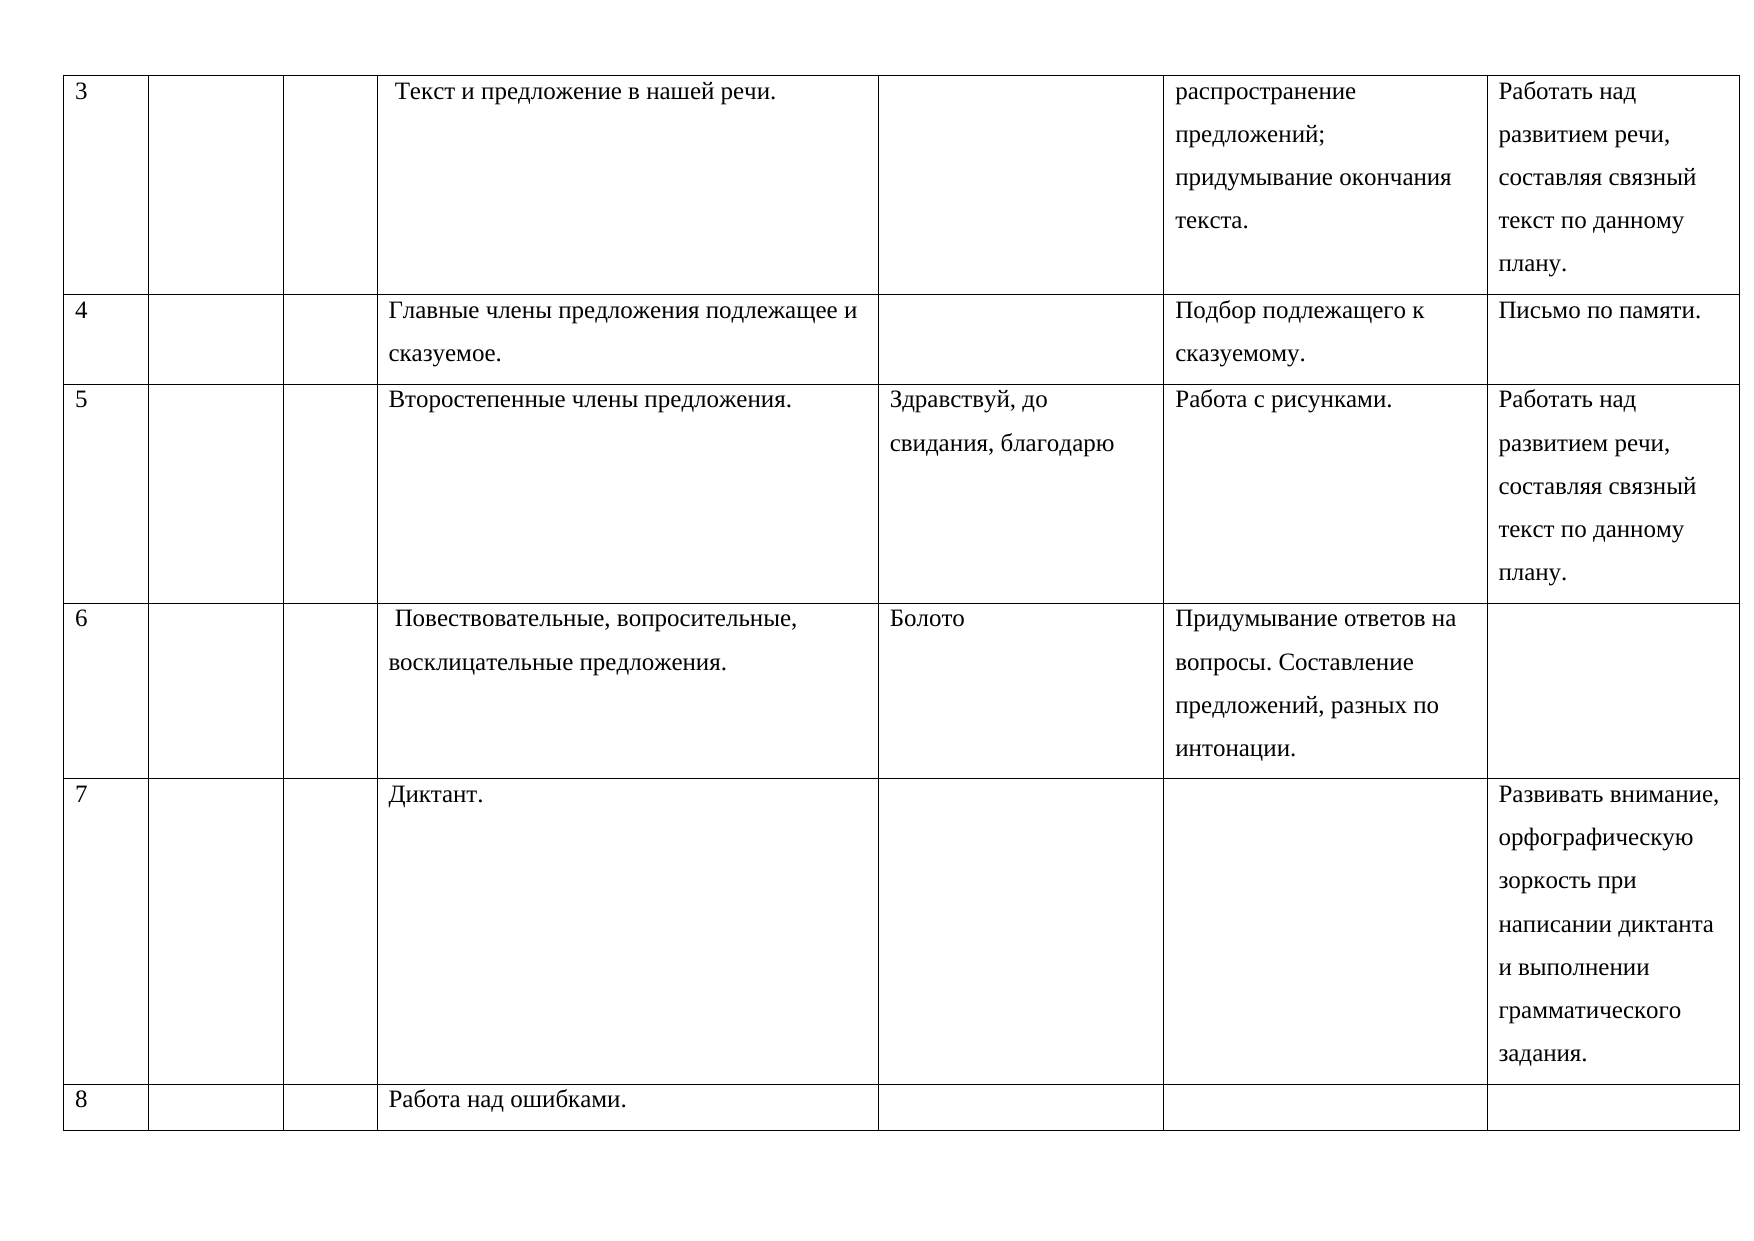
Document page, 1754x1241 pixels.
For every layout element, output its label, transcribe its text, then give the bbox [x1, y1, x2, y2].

table_cell Главные члены предложения подлежащее и сказуемое. [378, 295, 878, 383]
table_cell Письмо по памяти. [1488, 295, 1739, 383]
table_cell Работа над ошибками. [378, 1085, 878, 1130]
table_cell [879, 1085, 1163, 1130]
table_cell [149, 385, 283, 602]
table_cell Работать над развитием речи, составляя связный текст по данному плану. [1488, 76, 1739, 294]
table_cell [284, 604, 377, 778]
table_cell Здравствуй, до свидания, благодарю [879, 385, 1163, 602]
table_cell 5 [64, 385, 148, 602]
table_cell распространение предложений; придумывание окончания текста. [1164, 76, 1487, 294]
table_cell Работать над развитием речи, составляя связный текст по данному плану. [1488, 385, 1739, 602]
table_cell [149, 1085, 283, 1130]
table_cell Развивать внимание, орфографическую зоркость при написании диктанта и выполнении грамматического задания. [1488, 779, 1739, 1083]
table_cell 3 [64, 76, 148, 294]
table_cell 8 [64, 1085, 148, 1130]
table_cell Диктант. [378, 779, 878, 1083]
table_cell Текст и предложение в нашей речи. [378, 76, 878, 294]
table_cell [1164, 1085, 1487, 1130]
table_cell Болото [879, 604, 1163, 778]
table_cell [149, 295, 283, 383]
table_cell [149, 779, 283, 1083]
table_cell [149, 604, 283, 778]
table_cell [879, 295, 1163, 383]
table_cell [879, 779, 1163, 1083]
table_cell [1164, 779, 1487, 1083]
table_cell Придумывание ответов на вопросы. Составление предложений, разных по интонации. [1164, 604, 1487, 778]
table_cell [1488, 604, 1739, 778]
table_cell [284, 295, 377, 383]
table_cell [879, 76, 1163, 294]
table_cell Работа с рисунками. [1164, 385, 1487, 602]
table_cell [149, 76, 283, 294]
table_cell Подбор подлежащего к сказуемому. [1164, 295, 1487, 383]
table_cell [284, 779, 377, 1083]
table_cell Повествовательные, вопросительные, восклицательные предложения. [378, 604, 878, 778]
table_cell [284, 76, 377, 294]
table_cell Второстепенные члены предложения. [378, 385, 878, 602]
table_cell [284, 385, 377, 602]
table_cell [284, 1085, 377, 1130]
table_cell 6 [64, 604, 148, 778]
table_cell 4 [64, 295, 148, 383]
table_cell 7 [64, 779, 148, 1083]
table_cell [1488, 1085, 1739, 1130]
